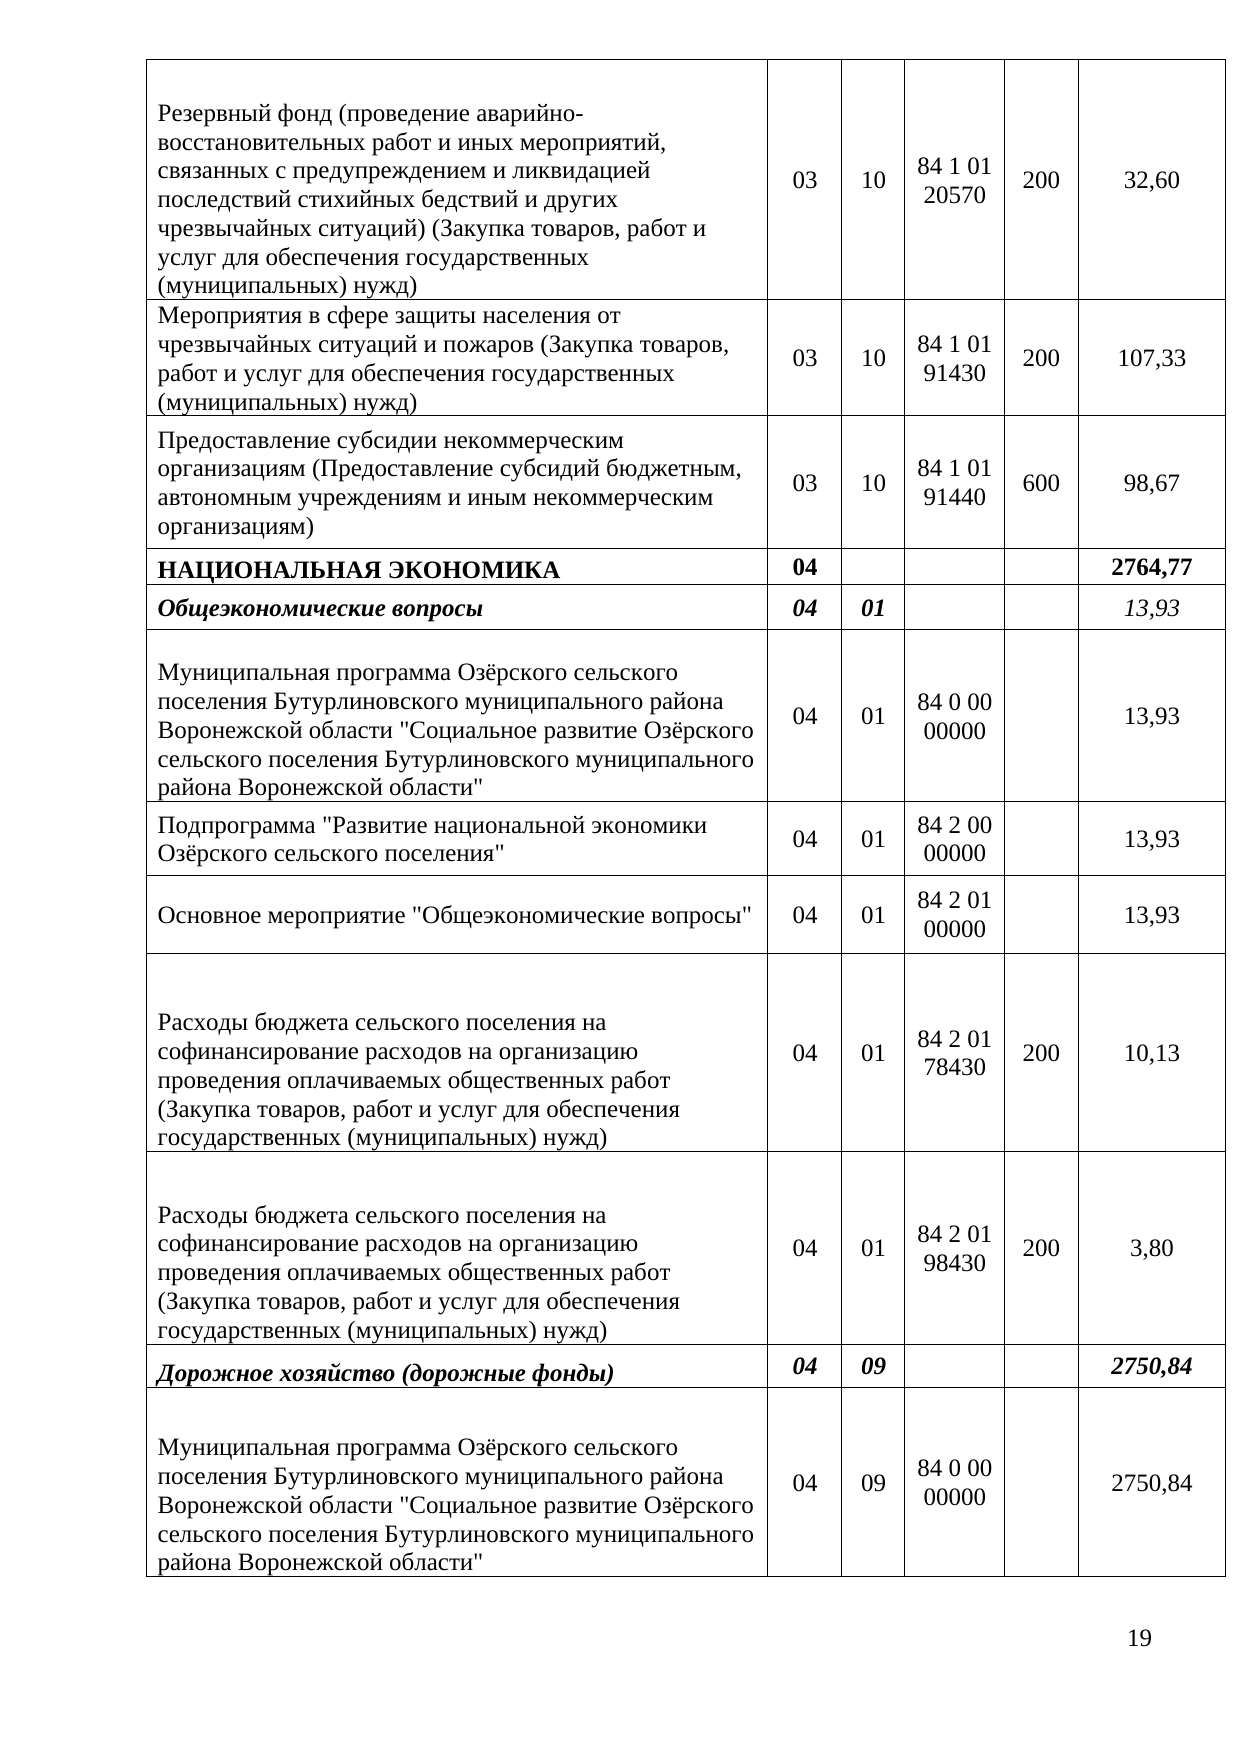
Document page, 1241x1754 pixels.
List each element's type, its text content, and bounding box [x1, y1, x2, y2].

table_cell 04 [768, 549, 841, 584]
table_cell [905, 1345, 1004, 1387]
table_cell [842, 549, 904, 584]
table_cell 04 [768, 876, 841, 953]
table_cell 10 [842, 60, 904, 299]
table_cell Предоставление субсидии некоммерческим организациям (Предоставление субсидий бюджетным, автономным учреждениям и иным некоммерческим организациям) [147, 416, 767, 548]
table_cell 04 [768, 954, 841, 1151]
table_cell 84 1 01 20570 [905, 60, 1004, 299]
table_cell Расходы бюджета сельского поселения на софинансирование расходов на организацию проведения оплачиваемых общественных работ (Закупка товаров, работ и услуг для обеспечения государственных (муниципальных) нужд) [147, 1152, 767, 1343]
table_cell [1005, 549, 1078, 584]
table_cell 04 [768, 630, 841, 801]
table_cell 10 [842, 416, 904, 548]
table_cell 01 [842, 954, 904, 1151]
table_cell 01 [842, 1152, 904, 1343]
table_cell НАЦИОНАЛЬНАЯ ЭКОНОМИКА [147, 549, 767, 584]
table_cell 09 [842, 1388, 904, 1576]
table_cell Основное мероприятие "Общеэкономические вопросы" [147, 876, 767, 953]
table_cell 84 0 00 00000 [905, 630, 1004, 801]
table_cell 600 [1005, 416, 1078, 548]
table_cell 84 2 01 78430 [905, 954, 1004, 1151]
table_cell 200 [1005, 954, 1078, 1151]
table_cell [1005, 630, 1078, 801]
table_cell 09 [842, 1345, 904, 1387]
table_cell 04 [768, 1152, 841, 1343]
table_cell Резервный фонд (проведение аварийно-восстановительных работ и иных мероприятий, связанных с предупреждением и ликвидацией последствий стихийных бедствий и других чрезвычайных ситуаций) (Закупка товаров, работ и услуг для обеспечения государственных (муниципальных) нужд) [147, 60, 767, 299]
table_cell Муниципальная программа Озёрского сельского поселения Бутурлиновского муниципального района Воронежской области "Социальное развитие Озёрского сельского поселения Бутурлиновского муниципального района Воронежской области" [147, 630, 767, 801]
table_cell 2750,84 [1079, 1345, 1225, 1387]
table_cell 200 [1005, 300, 1078, 415]
table_cell 98,67 [1079, 416, 1225, 548]
table_cell 200 [1005, 1152, 1078, 1343]
table_cell 2764,77 [1079, 549, 1225, 584]
table_cell 200 [1005, 60, 1078, 299]
table_cell 04 [768, 1345, 841, 1387]
table_cell 107,33 [1079, 300, 1225, 415]
table_cell Дорожное хозяйство (дорожные фонды) [147, 1345, 767, 1387]
table_cell 04 [768, 585, 841, 629]
table_cell 84 2 01 00000 [905, 876, 1004, 953]
table_cell [905, 585, 1004, 629]
table_cell [1005, 876, 1078, 953]
table_cell Подпрограмма "Развитие национальной экономики Озёрского сельского поселения" [147, 802, 767, 875]
table_cell [1005, 585, 1078, 629]
table_cell Муниципальная программа Озёрского сельского поселения Бутурлиновского муниципального района Воронежской области "Социальное развитие Озёрского сельского поселения Бутурлиновского муниципального района Воронежской области" [147, 1388, 767, 1576]
table_cell 13,93 [1079, 630, 1225, 801]
table_cell 01 [842, 876, 904, 953]
table_cell 03 [768, 416, 841, 548]
table_cell [1005, 1388, 1078, 1576]
table_cell Общеэкономические вопросы [147, 585, 767, 629]
table_cell Расходы бюджета сельского поселения на софинансирование расходов на организацию проведения оплачиваемых общественных работ (Закупка товаров, работ и услуг для обеспечения государственных (муниципальных) нужд) [147, 954, 767, 1151]
table_cell 13,93 [1079, 876, 1225, 953]
table_cell 03 [768, 300, 841, 415]
table_cell 10 [842, 300, 904, 415]
table_cell 04 [768, 802, 841, 875]
table_cell [905, 549, 1004, 584]
table_cell 3,80 [1079, 1152, 1225, 1343]
table_cell [1005, 1345, 1078, 1387]
table_cell 84 1 01 91440 [905, 416, 1004, 548]
table_cell 84 2 01 98430 [905, 1152, 1004, 1343]
table_cell 01 [842, 802, 904, 875]
table_cell 04 [768, 1388, 841, 1576]
table_cell 2750,84 [1079, 1388, 1225, 1576]
table_cell 01 [842, 585, 904, 629]
table_cell 84 1 01 91430 [905, 300, 1004, 415]
table_cell Мероприятия в сфере защиты населения от чрезвычайных ситуаций и пожаров (Закупка товаров, работ и услуг для обеспечения государственных (муниципальных) нужд) [147, 300, 767, 415]
table_cell 84 2 00 00000 [905, 802, 1004, 875]
table_cell 10,13 [1079, 954, 1225, 1151]
table_cell 84 0 00 00000 [905, 1388, 1004, 1576]
table_cell 01 [842, 630, 904, 801]
table_cell [1005, 802, 1078, 875]
table_cell 32,60 [1079, 60, 1225, 299]
table_cell 13,93 [1079, 802, 1225, 875]
table_cell 13,93 [1079, 585, 1225, 629]
table_cell 03 [768, 60, 841, 299]
